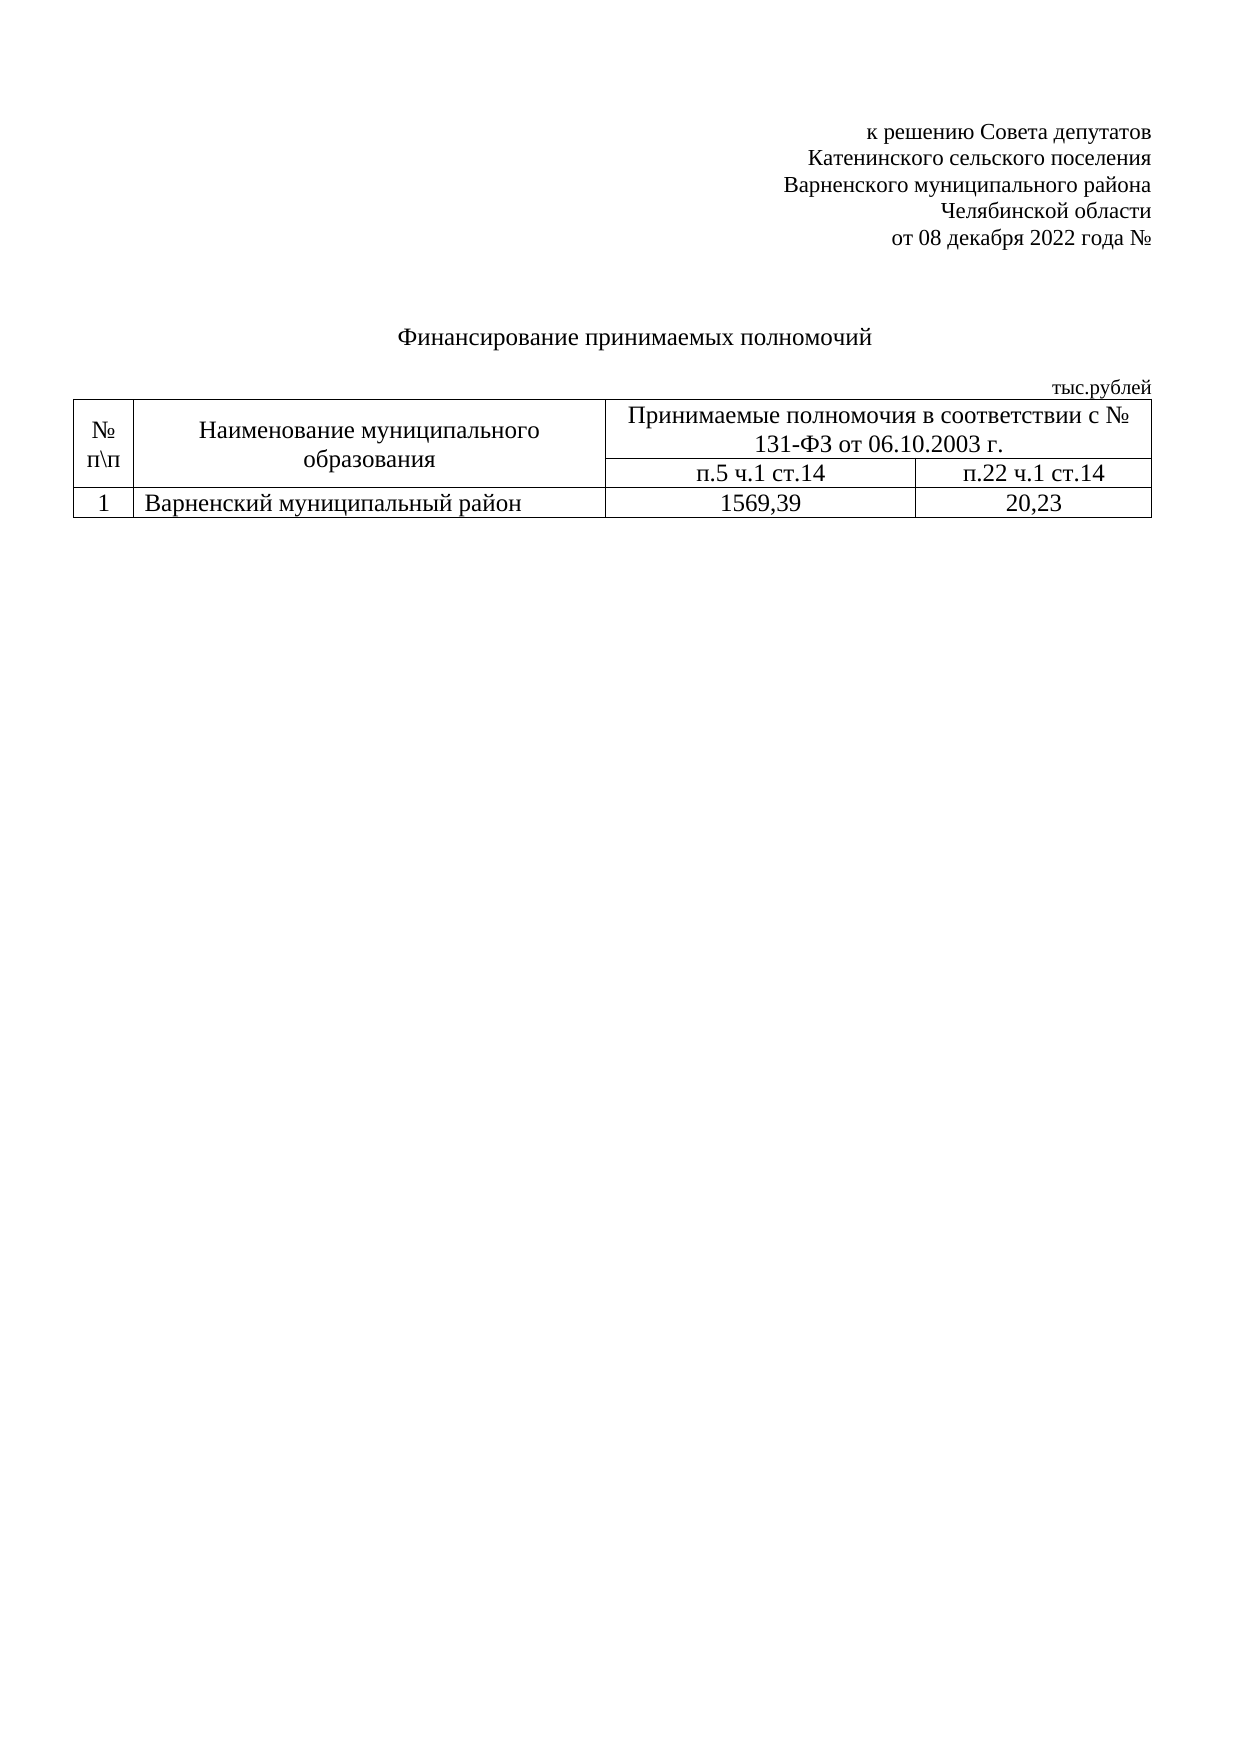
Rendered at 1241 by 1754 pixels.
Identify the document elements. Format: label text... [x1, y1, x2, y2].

table_cell 1569,39 [606, 488, 915, 517]
text тыс.рублей [118, 375, 1152, 399]
table_cell п.22 ч.1 ст.14 [916, 459, 1151, 487]
text Катенинского сельского поселения [118, 144, 1152, 171]
table_cell 20,23 [916, 488, 1151, 517]
table_header № п\п [74, 400, 133, 487]
table_cell Варненский муниципальный район [134, 488, 605, 517]
text Финансирование принимаемых полномочий [118, 322, 1152, 351]
text Варненского муниципального района [118, 171, 1152, 197]
table_header Принимаемые полномочия в соответствии с № 131-ФЗ от 06.10.2003 г. [606, 400, 1151, 457]
table_header Наименование муниципального образования [134, 400, 605, 487]
text к решению Совета депутатов [118, 118, 1152, 144]
text Челябинской области [118, 197, 1152, 223]
table_cell 1 [74, 488, 133, 517]
text от 08 декабря 2022 года № [118, 223, 1152, 250]
table_cell п.5 ч.1 ст.14 [606, 459, 915, 487]
